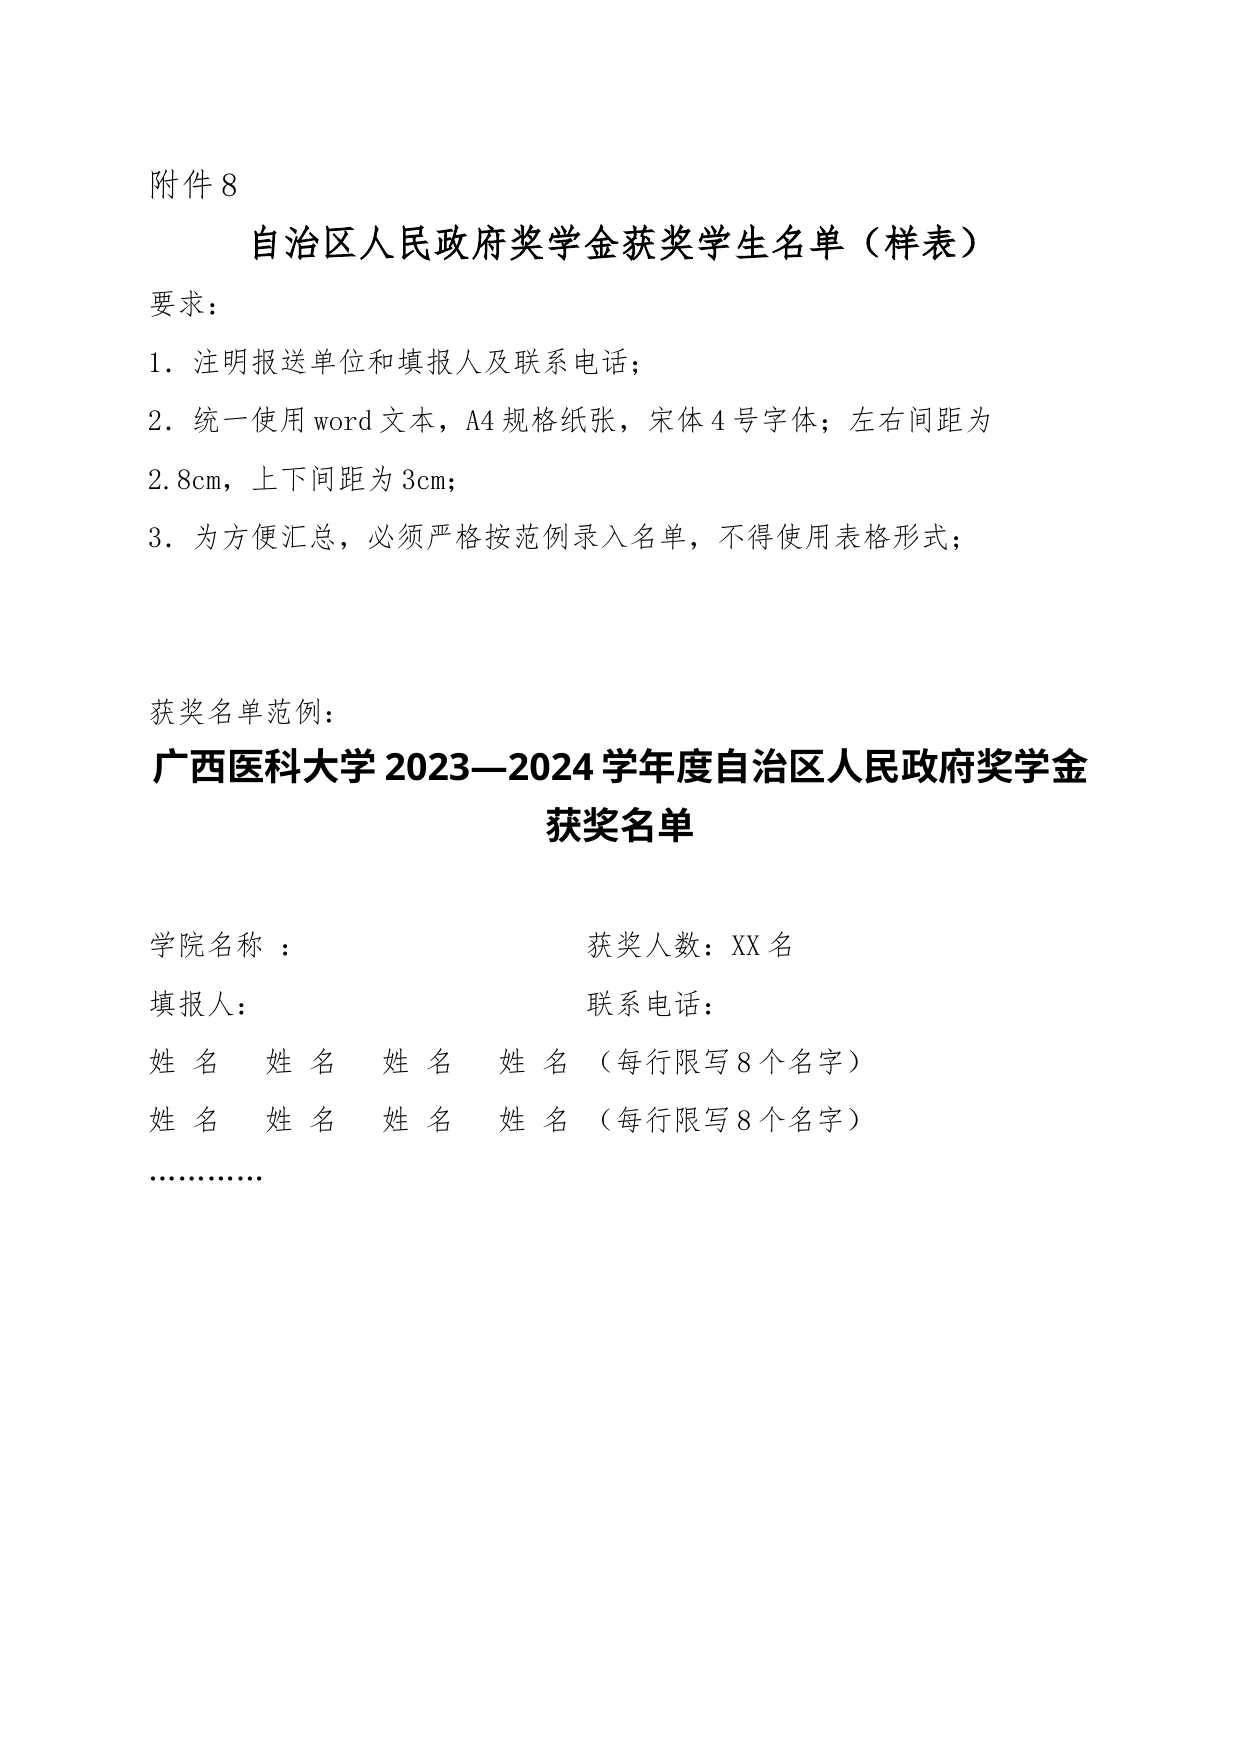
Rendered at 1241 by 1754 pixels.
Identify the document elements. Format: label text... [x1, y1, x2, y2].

text ………… [148, 1142, 1093, 1201]
text 广西医科大学2023—2024学年度自治区人民政府奖学金 [148, 734, 1093, 792]
text 1．注明报送单位和填报人及联系电话； [148, 326, 1093, 384]
text 附件8 [148, 148, 1093, 209]
text 填报人： 联系电话： [148, 967, 1093, 1026]
text 姓 名 姓 名 姓 名 姓 名 （每行限写8个名字） [148, 1026, 1093, 1084]
text 获奖名单 [148, 792, 1093, 851]
text 姓 名 姓 名 姓 名 姓 名 （每行限写8个名字） [148, 1084, 1093, 1142]
text 学院名称 ： 获奖人数：XX名 [148, 909, 1093, 967]
text 2．统一使用word文本，A4规格纸张，宋体4号字体；左右间距为2.8cm，上下间距为3cm； [148, 384, 1093, 501]
text 要求： [148, 267, 1093, 326]
text 自治区人民政府奖学金获奖学生名单（样表） [148, 209, 1093, 267]
text 获奖名单范例： [148, 676, 1093, 734]
text 3．为方便汇总，必须严格按范例录入名单，不得使用表格形式； [148, 501, 1093, 559]
